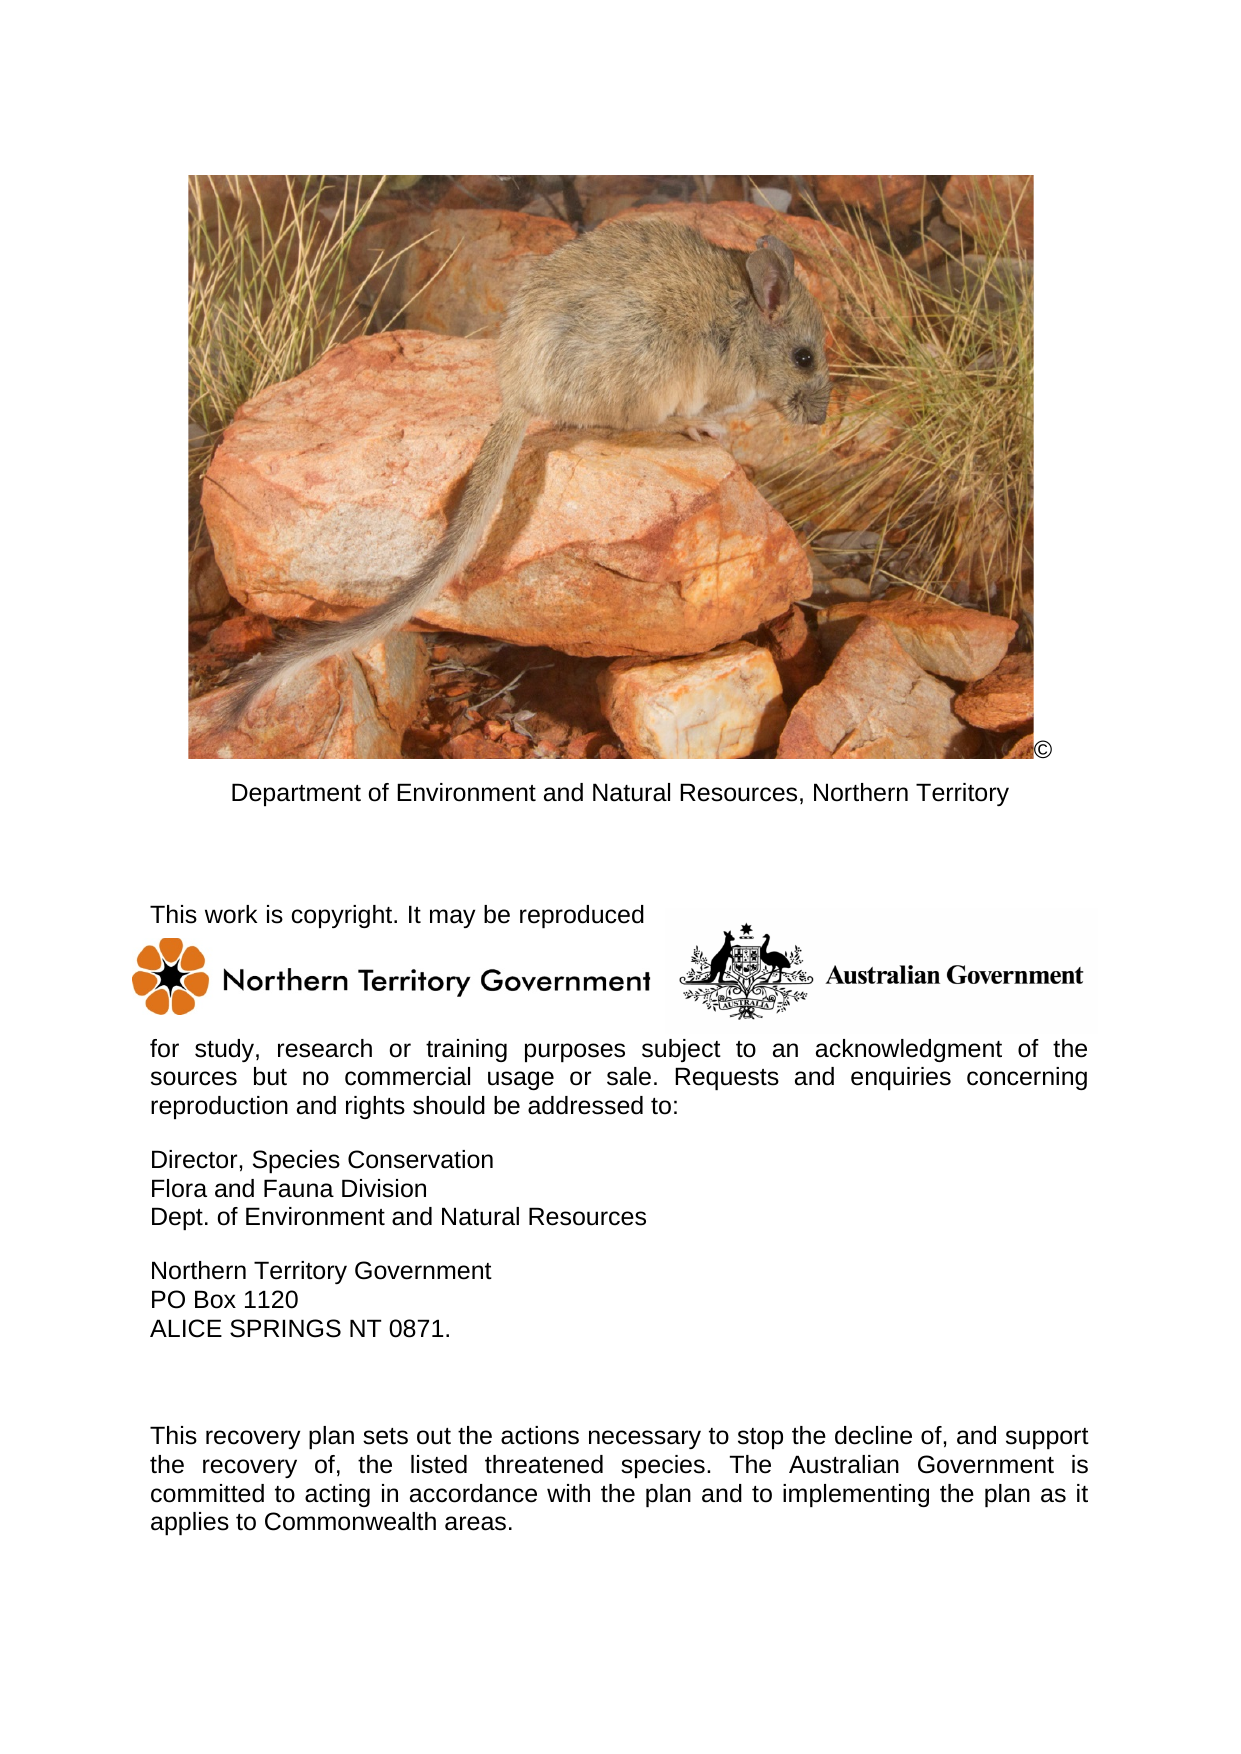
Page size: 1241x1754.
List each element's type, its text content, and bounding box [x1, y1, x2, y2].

picture [188, 175, 1034, 759]
text Director, Species Conservation Flora and Fauna Division Dept. of Environment and Natural Resources [150, 1145, 1090, 1231]
picture [664, 908, 1098, 1034]
text Northern Territory Government PO Box 1120 ALICE SPRINGS NT 0871. [150, 1256, 1090, 1342]
text This recovery plan sets out the actions necessary to stop the decline of, and support the recovery of, the listed threatened species. The Australian Government is committed to acting in accordance with the plan and to implementing the plan as it applies to Commonwealth areas. [150, 1421, 1090, 1536]
picture [132, 938, 651, 1015]
